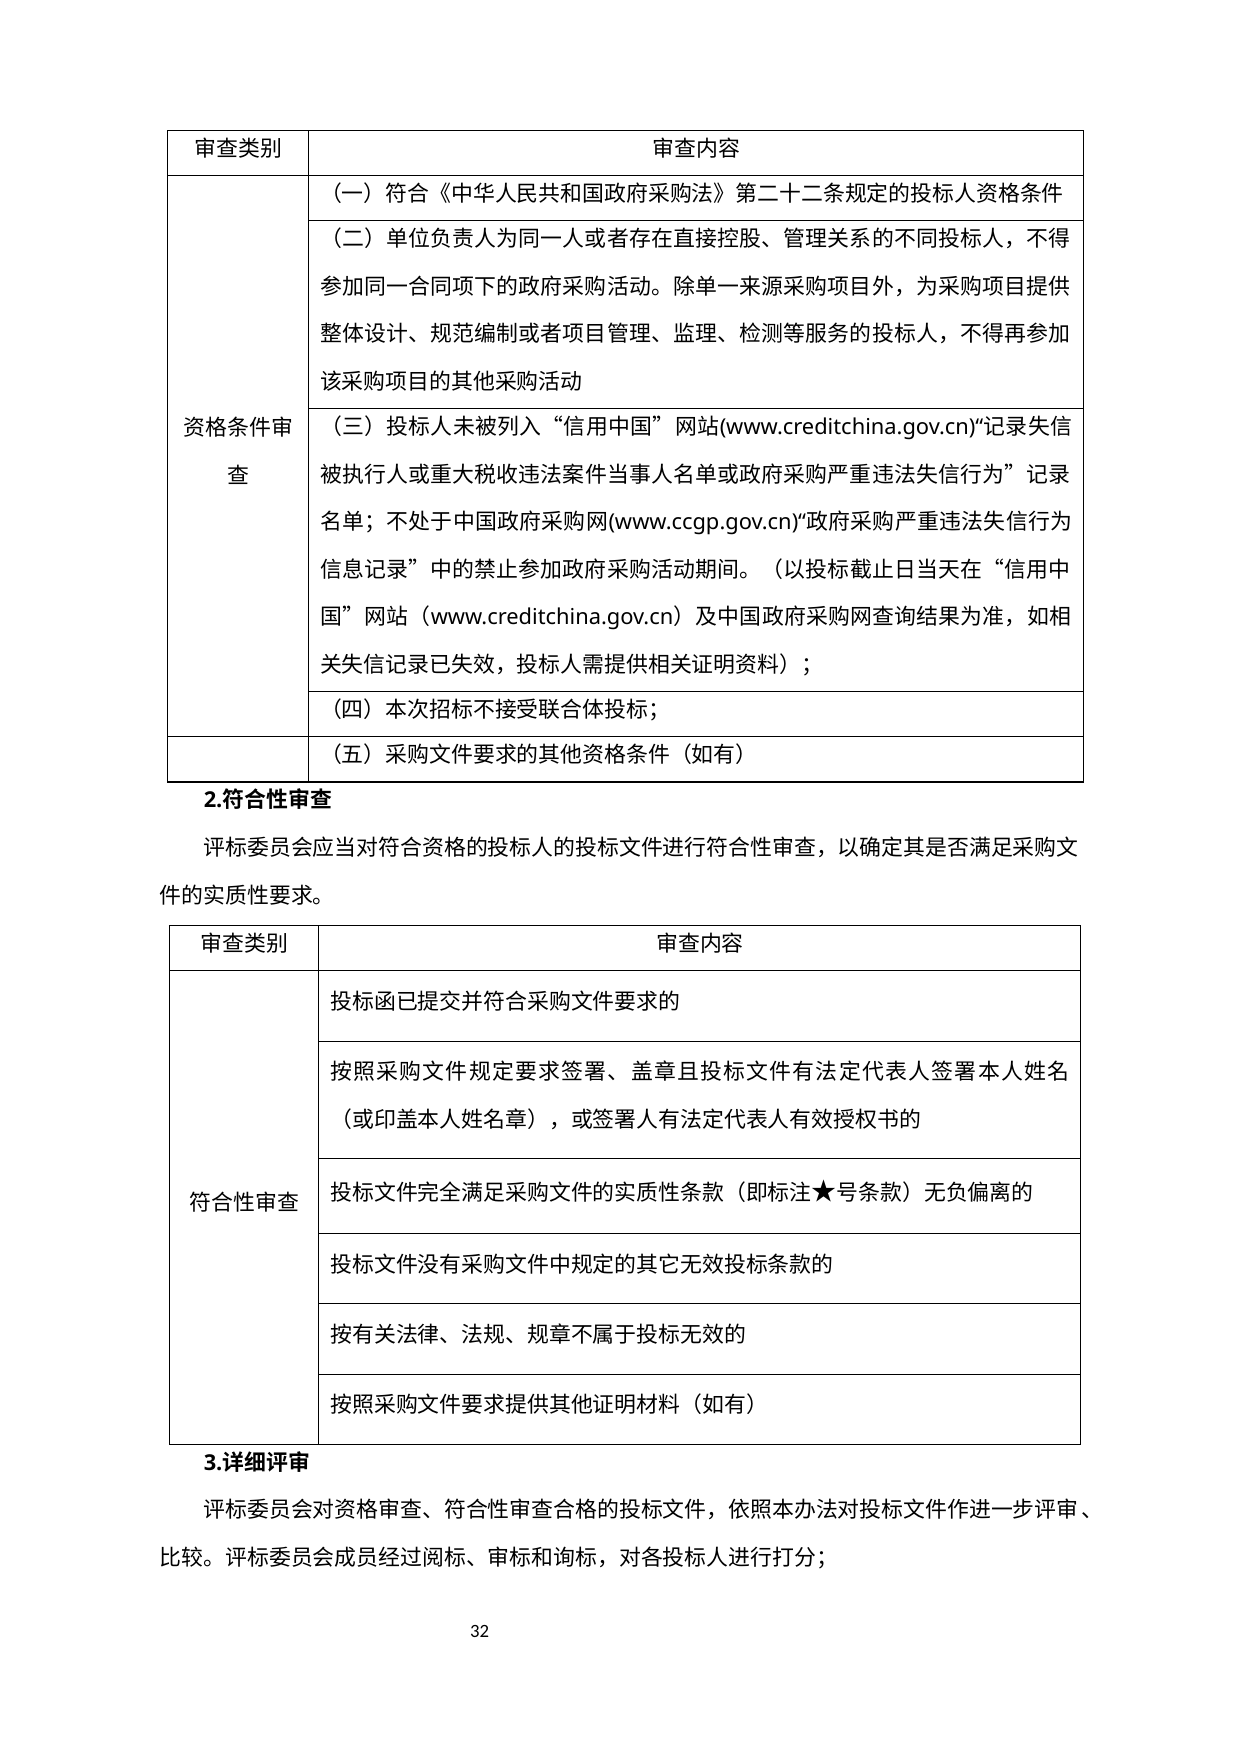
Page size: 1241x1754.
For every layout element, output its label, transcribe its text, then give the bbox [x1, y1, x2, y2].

table_cell （二）单位负责人为同一人或者存在直接控股、管理关系的不同投标人，不得参加同一合同项下的政府采购活动。除单一来源采购项目外，为采购项目提供整体设计、规范编制或者项目管理、监理、检测等服务的投标人，不得再参加该采购项目的其他采购活动 [309, 221, 1083, 408]
table_cell （五）采购文件要求的其他资格条件（如有） [309, 737, 1083, 781]
table_cell 按照采购文件规定要求签署、盖章且投标文件有法定代表人签署本人姓名（或印盖本人姓名章），或签署人有法定代表人有效授权书的 [319, 1042, 1080, 1158]
table_cell （四）本次招标不接受联合体投标； [309, 692, 1083, 736]
table_header 审查类别 [168, 131, 308, 175]
table_header 审查内容 [319, 926, 1080, 970]
table_cell 资格条件审查 [168, 176, 308, 736]
text 2.符合性审查 [159, 782, 1081, 814]
text 评标委员会应当对符合资格的投标人的投标文件进行符合性审查，以确定其是否满足采购文件的实质性要求。 [159, 830, 1081, 909]
table_cell （三）投标人未被列入“信用中国”网站(www.creditchina.gov.cn)“记录失信被执行人或重大税收违法案件当事人名单或政府采购严重违法失信行为”记录名单；不处于中国政府采购网(www.ccgp.gov.cn)“政府采购严重违法失信行为信息记录”中的禁止参加政府采购活动期间。（以投标截止日当天在“信用中国”网站（www.creditchina.gov.cn）及中国政府采购网查询结果为准，如相关失信记录已失效，投标人需提供相关证明资料）； [309, 409, 1083, 691]
table_header 审查内容 [309, 131, 1083, 175]
table_cell （一）符合《中华人民共和国政府采购法》第二十二条规定的投标人资格条件 [309, 176, 1083, 220]
text 3.详细评审 [159, 1445, 1081, 1476]
table_cell [168, 737, 308, 781]
table_cell 按照采购文件要求提供其他证明材料（如有） [319, 1375, 1080, 1444]
text 评标委员会对资格审查、符合性审查合格的投标文件，依照本办法对投标文件作进一步评审、比较。评标委员会成员经过阅标、审标和询标，对各投标人进行打分； [159, 1492, 1081, 1571]
table_cell 投标文件完全满足采购文件的实质性条款（即标注★号条款）无负偏离的 [319, 1159, 1080, 1233]
table_cell 投标文件没有采购文件中规定的其它无效投标条款的 [319, 1234, 1080, 1303]
table_header 审查类别 [170, 926, 318, 970]
table_cell 投标函已提交并符合采购文件要求的 [319, 971, 1080, 1041]
table_cell 按有关法律、法规、规章不属于投标无效的 [319, 1304, 1080, 1373]
table_cell 符合性审查 [170, 971, 318, 1444]
